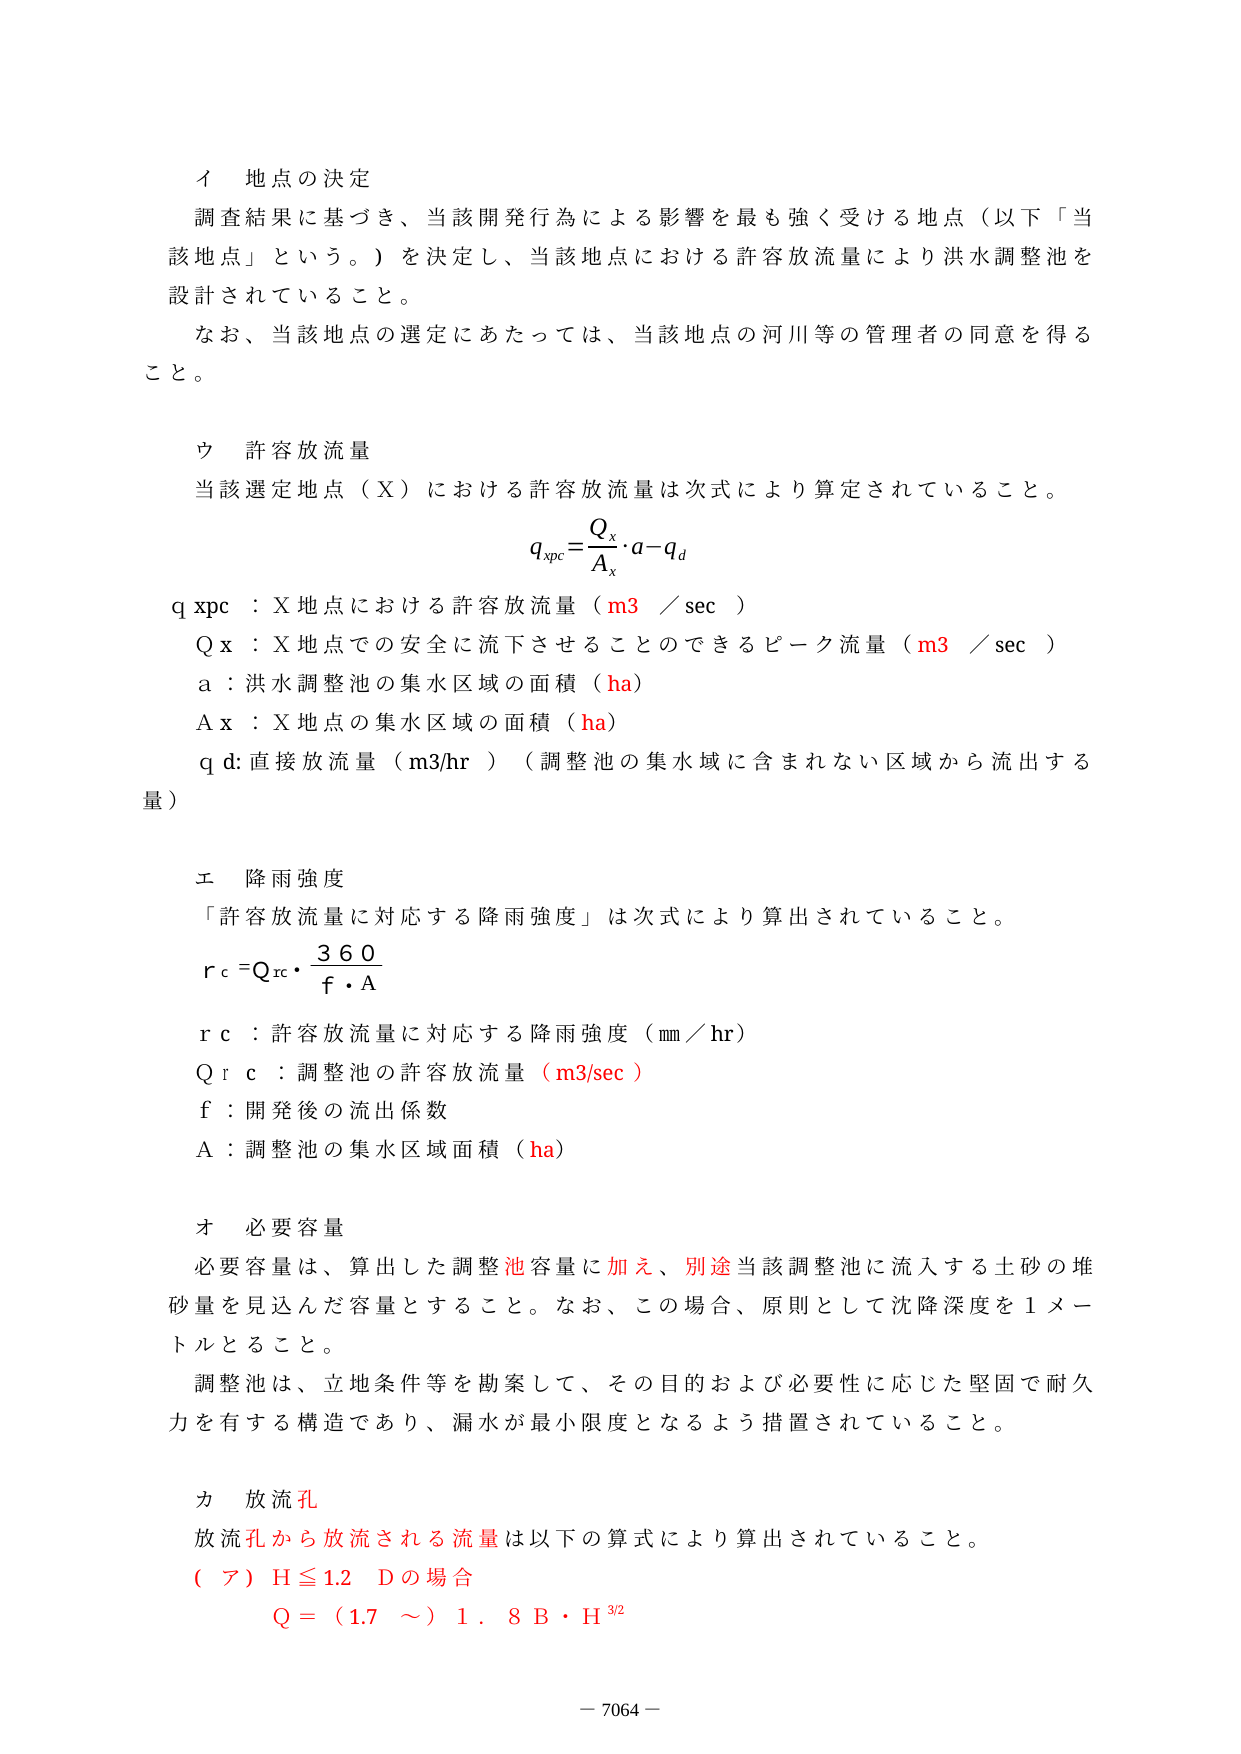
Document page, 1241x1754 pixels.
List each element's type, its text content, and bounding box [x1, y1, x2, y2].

text ｑxpc：Ｘ地点における許容放流量（m3／sec） [142, 586, 1098, 624]
text 放流孔から放流される流量は以下の算式により算出されていること。 [142, 1518, 1098, 1557]
text (ア)Ｈ≦1.2Ｄの場合 [142, 1557, 1098, 1596]
text ｑd:直接放流量（m3/hr）（調整池の集水域に含まれない区域から流出する量） [142, 741, 1098, 819]
text なお、当該地点の選定にあたっては、当該地点の河川等の管理者の同意を得ること。 [142, 313, 1098, 391]
text 必要容量は、算出した調整池容量に加え、別途当該調整池に流入する土砂の堆砂量を見込んだ容量とすること。なお、この場合、原則として沈降深度を１メートルとること。 [165, 1246, 1098, 1363]
text 調整池は、立地条件等を勘案して、その目的および必要性に応じた堅固で耐久力を有する構造であり、漏水が最小限度となるよう措置されていること。 [165, 1363, 1098, 1440]
text ａ：洪水調整池の集水区域の面積（ha） [142, 663, 1098, 702]
text 当該選定地点（Ｘ）における許容放流量は次式により算定されていること。 [142, 469, 1098, 508]
text Ａx：Ｘ地点の集水区域の面積（ha） [142, 702, 1098, 741]
text カ 放流孔 [142, 1479, 1098, 1518]
text ｒc：許容放流量に対応する降雨強度（㎜／hr） [142, 1013, 1098, 1052]
text Ａ：調整池の集水区域面積（ha） [142, 1129, 1098, 1168]
text ｆ：開発後の流出係数 [142, 1091, 1098, 1129]
text Ｑx：Ｘ地点での安全に流下させることのできるピーク流量（m3／sec） [142, 624, 1098, 663]
text エ 降雨強度 [142, 857, 1098, 896]
text オ 必要容量 [142, 1207, 1098, 1246]
text ウ 許容放流量 [142, 430, 1098, 469]
text Ｑｒc：調整池の許容放流量（m3/sec） [142, 1052, 1098, 1091]
text イ 地点の決定 [142, 158, 1098, 197]
text 「許容放流量に対応する降雨強度」は次式により算出されていること。 [142, 896, 1098, 935]
text 調査結果に基づき、当該開発行為による影響を最も強く受ける地点（以下「当該地点」という｡)を決定し、当該地点における許容放流量により洪水調整池を設計されていること。 [165, 197, 1098, 313]
text Ｑ＝（1.7～）１．８Ｂ・Ｈ3/2 [142, 1596, 1098, 1634]
